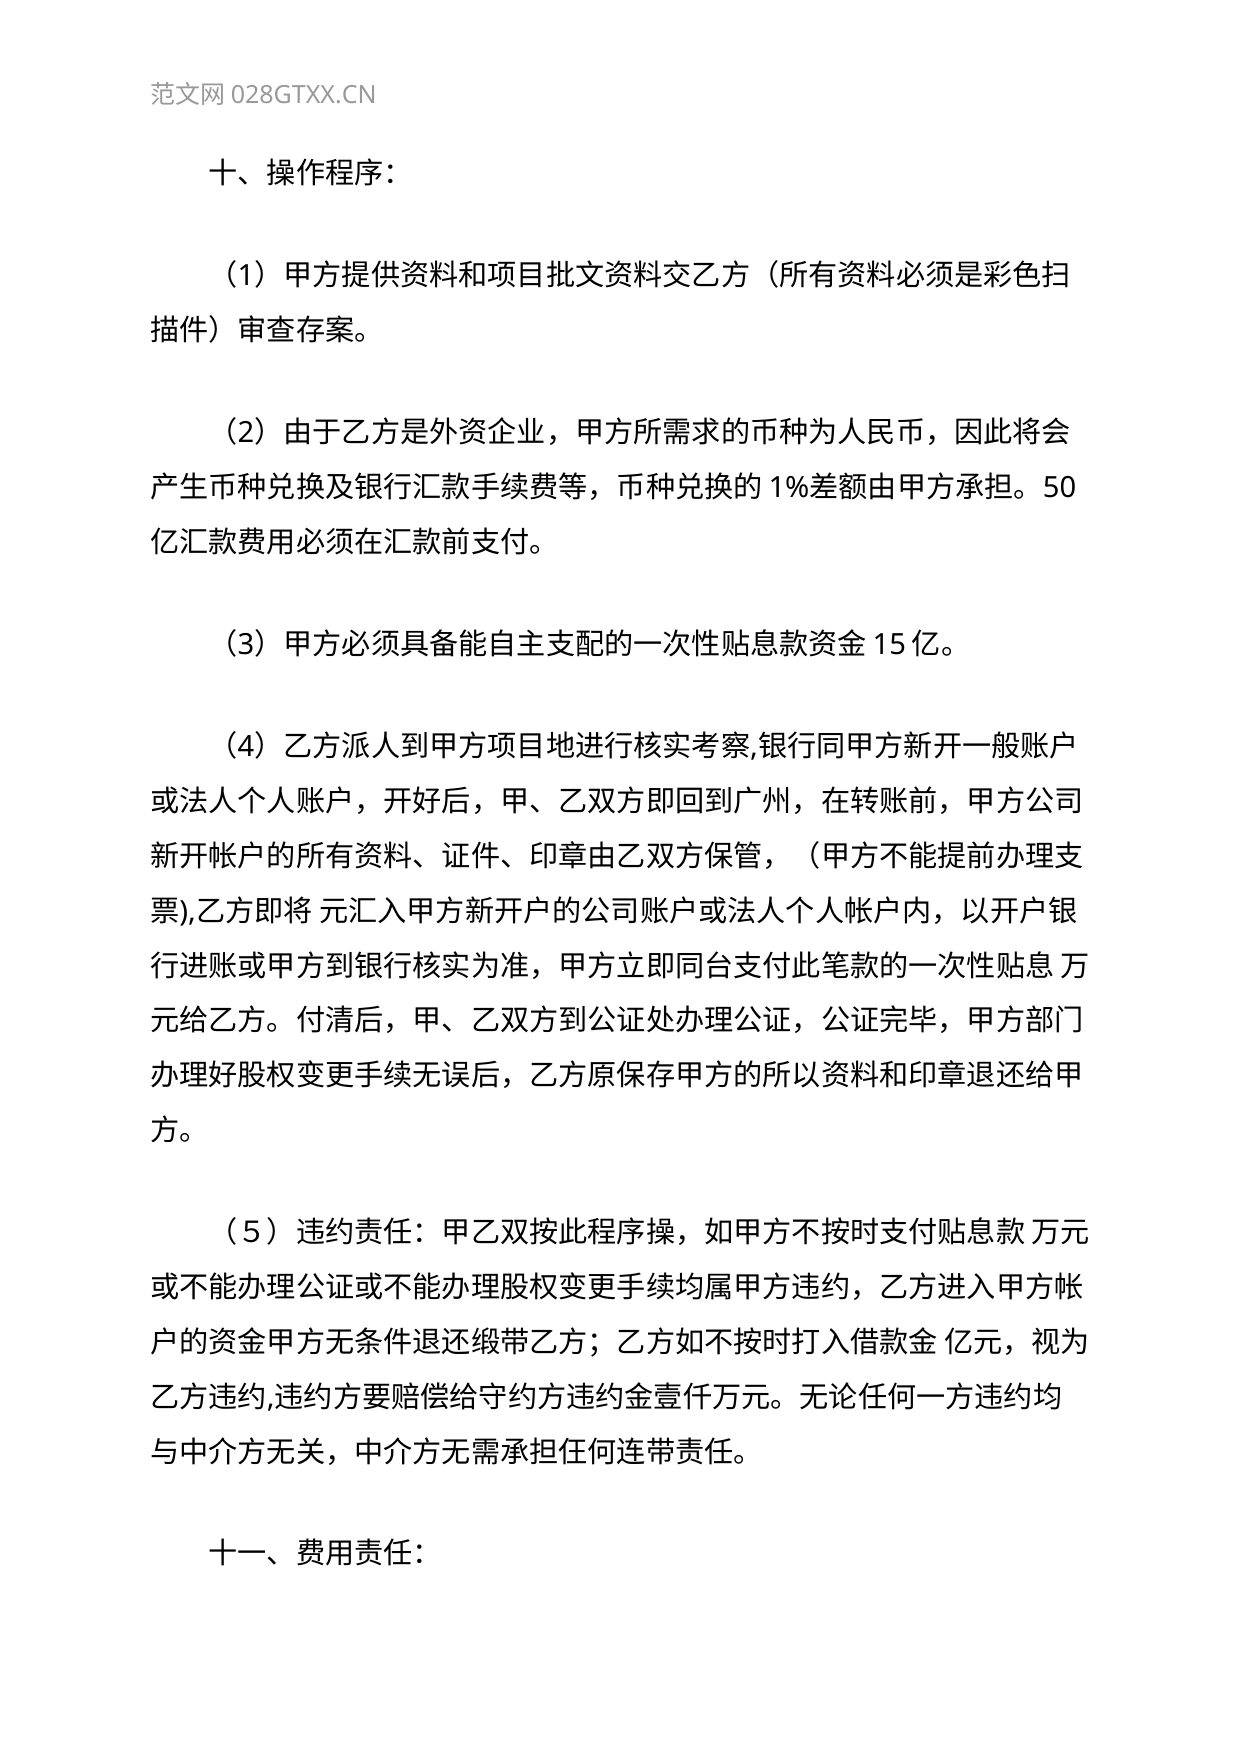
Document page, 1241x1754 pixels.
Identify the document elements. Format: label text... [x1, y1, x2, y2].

text 十、操作程序： [150, 150, 1090, 192]
text （2）由于乙方是外资企业，甲方所需求的币种为人民币，因此将会产生币种兑换及银行汇款手续费等，币种兑换的1%差额由甲方承担。50亿汇款费用必须在汇款前支付。 [150, 408, 1090, 561]
text （５）违约责任：甲乙双按此程序操，如甲方不按时支付贴息款 万元或不能办理公证或不能办理股权变更手续均属甲方违约，乙方进入甲方帐户的资金甲方无条件退还缎带乙方；乙方如不按时打入借款金 亿元，视为乙方违约,违约方要赔偿给守约方违约金壹仟万元。无论任何一方违约均与中介方无关，中介方无需承担仼何连带责任。 [150, 1208, 1090, 1471]
text （1）甲方提供资料和项目批文资料交乙方（所有资料必须是彩色扫描件）审查存案。 [150, 252, 1090, 349]
text （3）甲方必须具备能自主支配的一次性贴息款资金15亿。 [150, 620, 1090, 663]
text 十一、费用责任： [150, 1530, 1090, 1572]
text （4）乙方派人到甲方项目地进行核实考察,银行同甲方新开一般账户或法人个人账户，开好后，甲、乙双方即回到广州，在转账前，甲方公司新开帐户的所有资料、证件、印章由乙双方保管，（甲方不能提前办理支票),乙方即将 元汇入甲方新开户的公司账户或法人个人帐户内，以开户银行进账或甲方到银行核实为准，甲方立即同台支付此笔款的一次性贴息 万元给乙方。付清后，甲、乙双方到公证处办理公证，公证完毕，甲方部门办理好股权变更手续无误后，乙方原保存甲方的所以资料和印章退还给甲方。 [150, 722, 1090, 1149]
